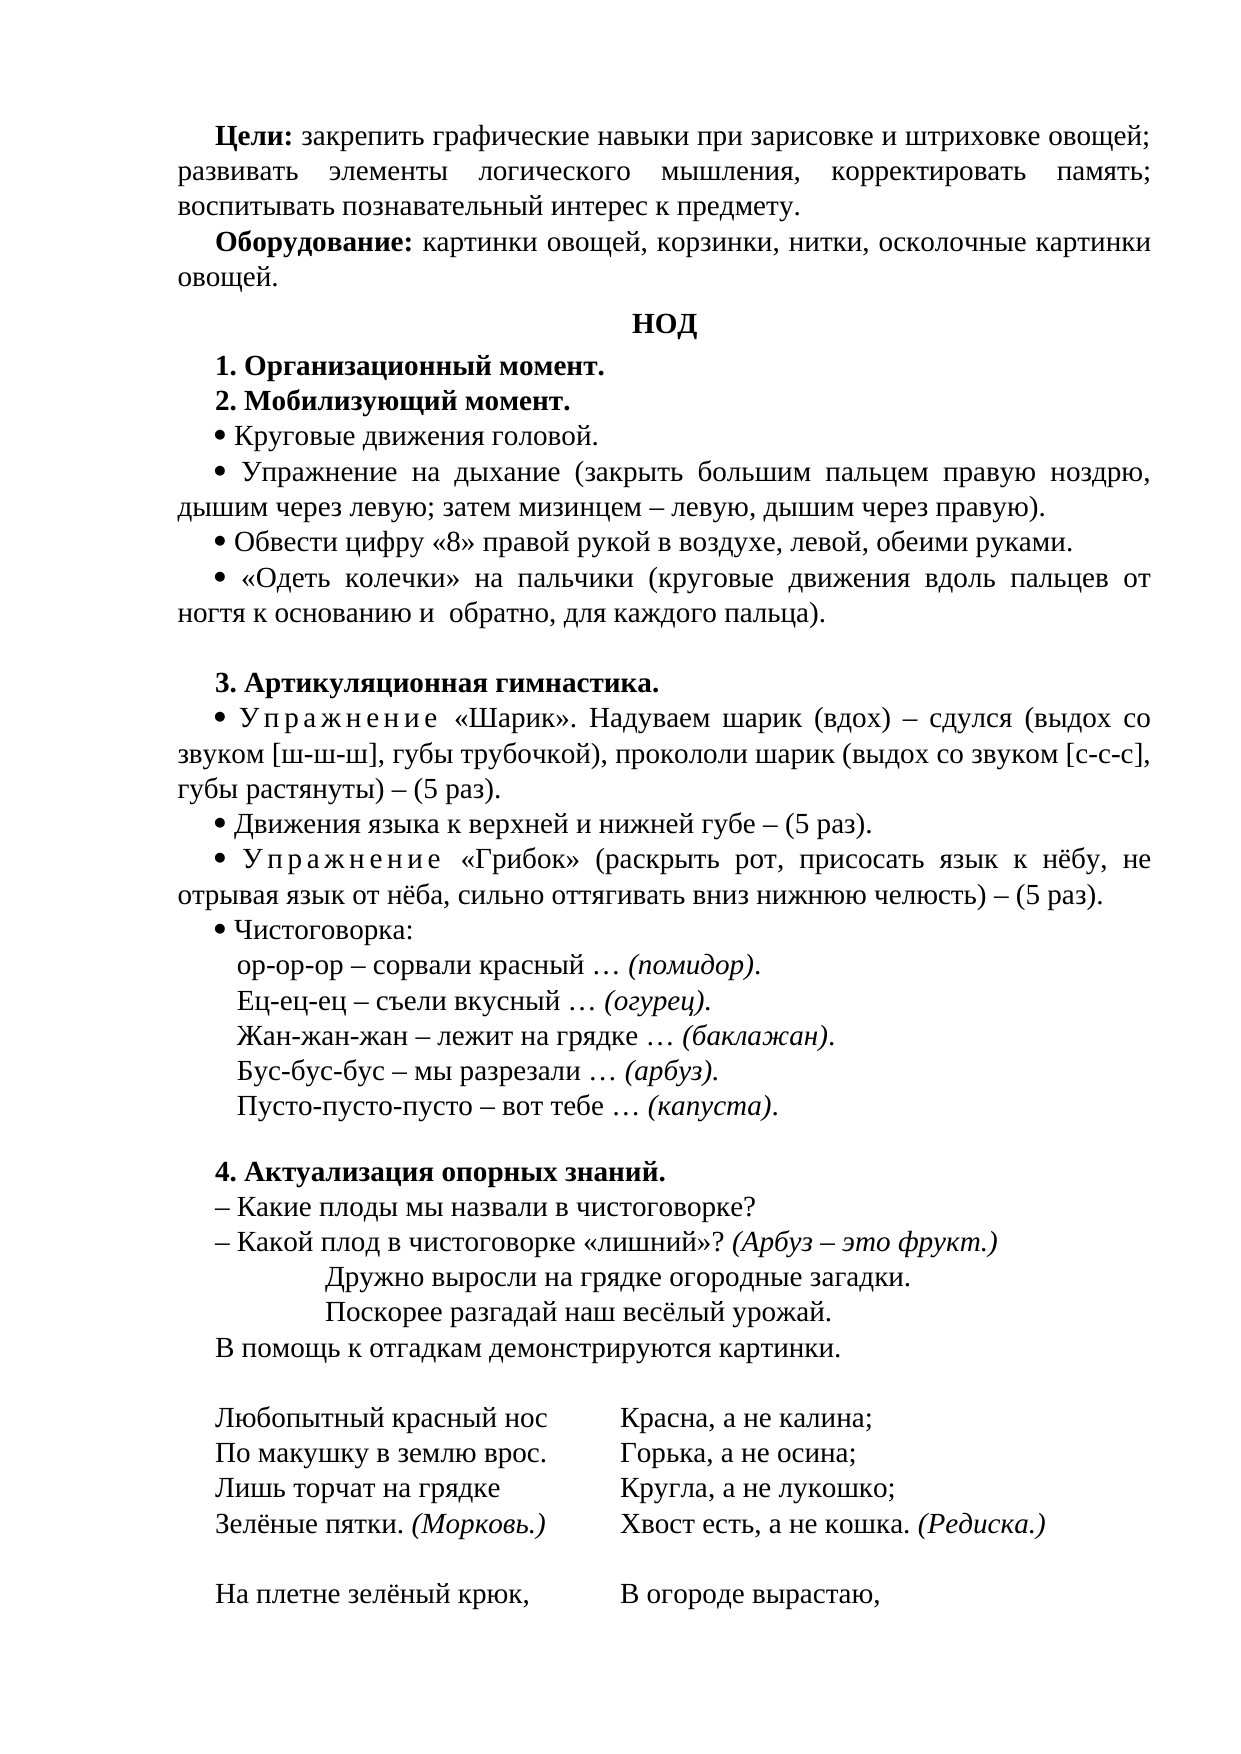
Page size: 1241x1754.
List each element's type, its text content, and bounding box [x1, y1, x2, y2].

text Пусто-пусто-пусто – вот тебе … (капуста). [177, 1088, 1152, 1122]
text  Упражнение на дыхание (закрыть большим пальцем правую ноздрю, дышим через левую; затем мизинцем – левую, дышим через правую). [177, 454, 1152, 523]
text ор-ор-ор – сорвали красный … (помидор). [177, 947, 1152, 981]
text Жан-жан-жан – лежит на грядке … (баклажан). [177, 1018, 1152, 1051]
text  Упражнение «Шарик». Надуваем шарик (вдох) – сдулся (выдох со звуком [ш-ш-ш], губы трубочкой), прокололи шарик (выдох со звуком [с-с-с], губы растянуты) – (5 раз). [177, 701, 1152, 805]
text Любопытный красный нос Красна, а не калина; [177, 1400, 1152, 1434]
text  Упражнение «Грибок» (раскрыть рот, присосать язык к нёбу, не отрывая язык от нёба, сильно оттягивать вниз нижнюю челюсть) – (5 раз). [177, 842, 1152, 911]
text Цели: закрепить графические навыки при зарисовке и штриховке овощей; развивать элементы логического мышления, корректировать память; воспитывать познавательный интерес к предмету. [177, 118, 1152, 222]
text НОД [177, 307, 1152, 340]
text – Какие плоды мы назвали в чистоговорке? [177, 1189, 1152, 1222]
text  Круговые движения головой. [177, 418, 1152, 452]
text Оборудование: картинки овощей, корзинки, нитки, осколочные картинки овощей. [177, 224, 1152, 292]
text Дружно выросли на грядке огородные загадки. [177, 1259, 1152, 1293]
text  Обвести цифру «8» правой рукой в воздухе, левой, обеими руками. [177, 524, 1152, 558]
text Зелёные пятки. (Морковь.) Хвост есть, а не кошка. (Редиска.) [177, 1506, 1152, 1539]
text По макушку в землю врос. Горька, а не осина; [177, 1435, 1152, 1469]
text  Чистоговорка: [177, 912, 1152, 946]
text Бус-бус-бус – мы разрезали … (арбуз). [177, 1053, 1152, 1087]
text Ец-ец-ец – съели вкусный … (огурец). [177, 983, 1152, 1016]
text На плетне зелёный крюк, В огороде вырастаю, [177, 1576, 1152, 1610]
text Поскорее разгадай наш весёлый урожай. [177, 1294, 1152, 1328]
text 3. Артикуляционная гимнастика. [177, 665, 1152, 699]
text 4. Актуализация опорных знаний. [177, 1154, 1152, 1187]
text – Какой плод в чистоговорке «лишний»? (Арбуз – это фрукт.) [177, 1224, 1152, 1258]
text В помощь к отгадкам демонстрируются картинки. [177, 1330, 1152, 1363]
text  «Одеть колечки» на пальчики (круговые движения вдоль пальцев от ногтя к основанию и обратно, для каждого пальца). [177, 560, 1152, 628]
text Лишь торчат на грядке Кругла, а не лукошко; [177, 1471, 1152, 1504]
text 1. Организационный момент. [177, 348, 1152, 382]
text 2. Мобилизующий момент. [177, 383, 1152, 417]
text  Движения языка к верхней и нижней губе – (5 раз). [177, 806, 1152, 840]
